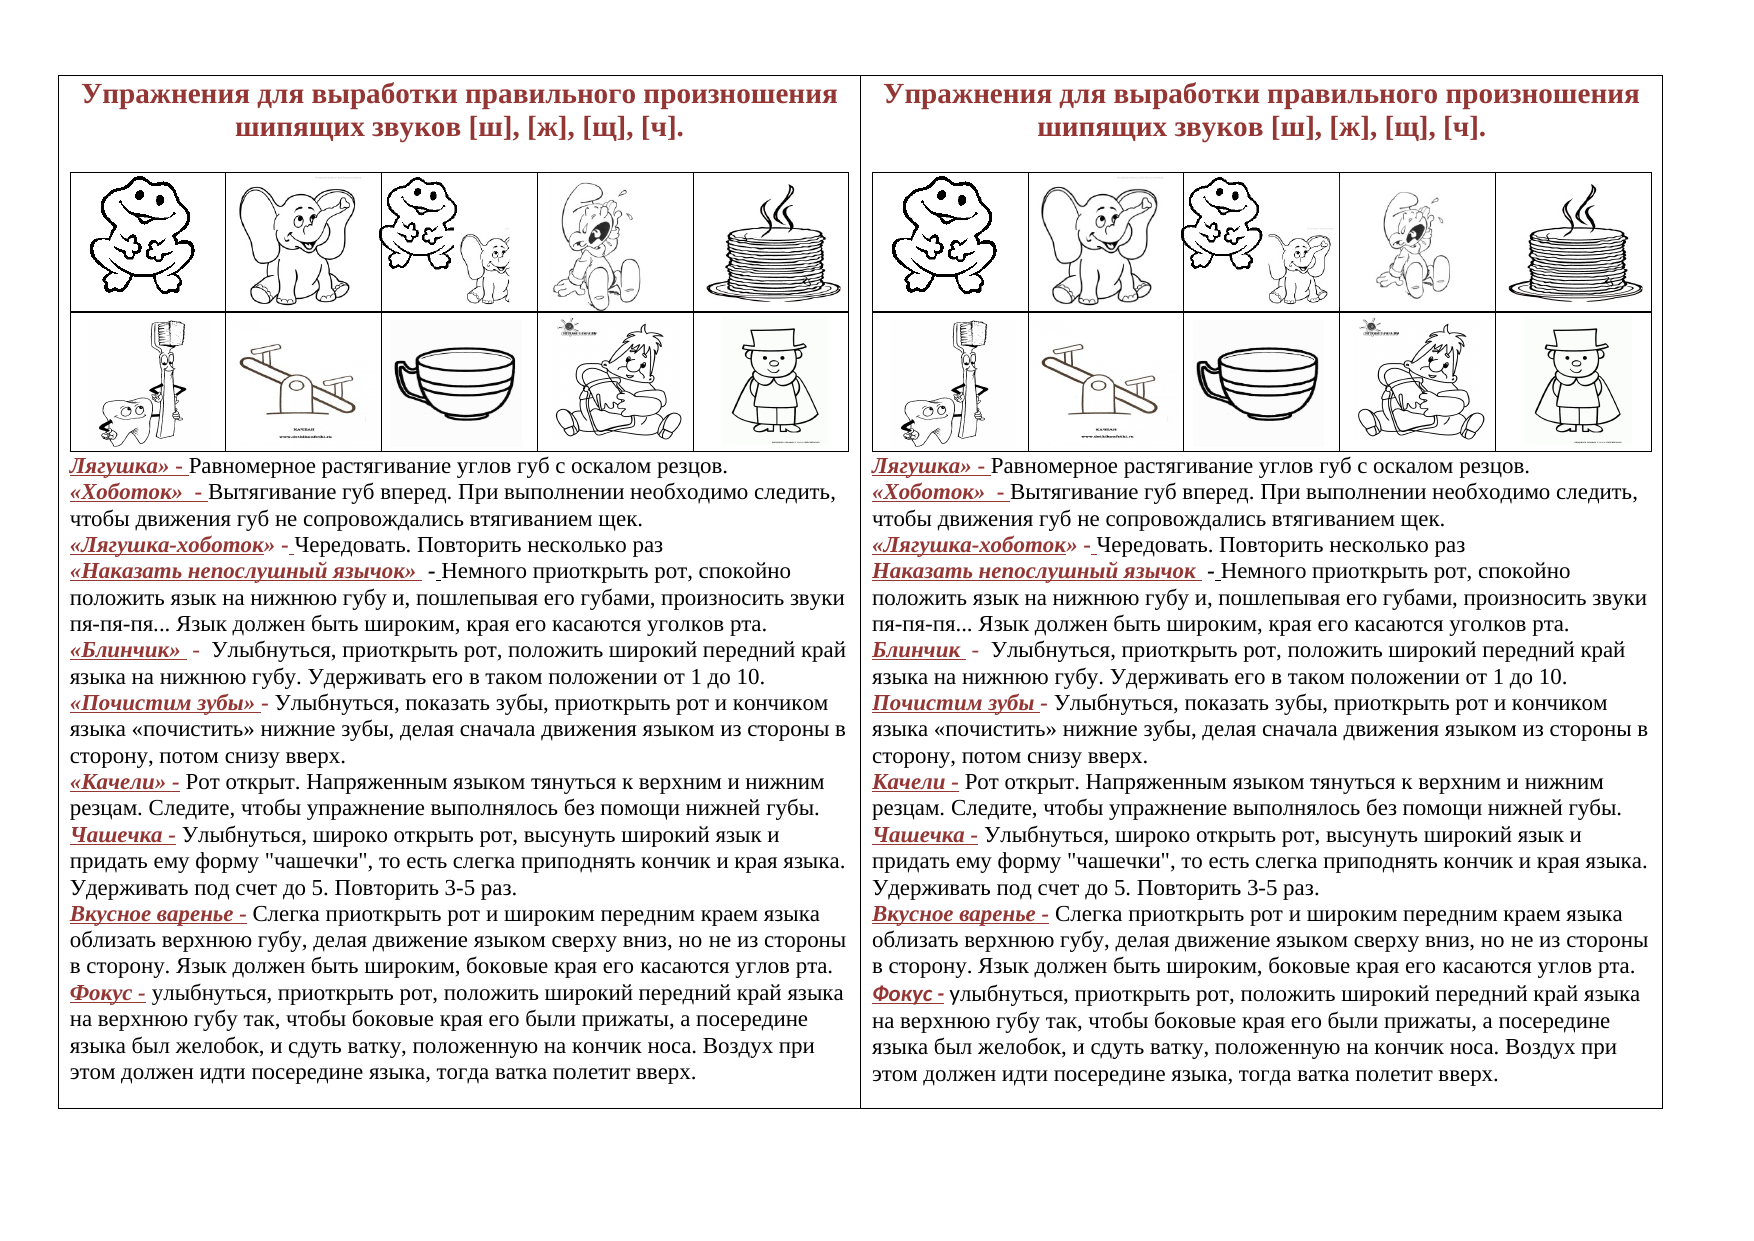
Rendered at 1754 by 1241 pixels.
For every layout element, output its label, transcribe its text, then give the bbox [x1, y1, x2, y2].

picture [553, 315, 686, 444]
picture [890, 175, 1005, 302]
picture [390, 320, 522, 447]
picture [1339, 177, 1489, 307]
picture [87, 320, 213, 447]
table_header Упражнения для выработки правильного произношения шипящих звуков [ш], [ж], [щ], [ч]. Лягушка» - Равномерное растягивание углов губ с оскалом резцов. «Хоботок» - Вытягивание губ вперед. При выполнении необходимо следить, чтобы движения губ не сопровождались втягиванием щек. «Лягушка-хоботок» - Чередовать. Повторить несколько раз Наказать непослушный язычок - Немного приоткрыть рот, спокойно положить язык на нижнюю губу и, пошлепывая его губами, произносить звуки пя-пя-пя... Язык должен быть широким, края его касаются уголков рта. Блинчик - Улыбнуться, приоткрыть рот, положить широкий передний край языка на нижнюю губу. Удерживать его в таком положении от 1 до 10. Почистим зубы - Улыбнуться, показать зубы, приоткрыть рот и кончиком языка «почистить» нижние зубы, делая сначала движения языком из стороны в сторону, потом снизу вверх. Качели - Рот открыт. Напряженным языком тянуться к верхним и нижним резцам. Следите, чтобы упражнение выполнялось без помощи нижней губы. Чашечка - Улыбнуться, широко открыть рот, высунуть широкий язык и придать ему форму "чашечки", то есть слегка приподнять кончик и края языка. Удерживать под счет до 5. Повторить 3-5 раз. Вкусное варенье - Слегка приоткрыть рот и широким передним краем языка облизать верхнюю губу, делая движение языком сверху вниз, но не из стороны в сторону. Язык должен быть широким, боковые края его касаются углов рта. Фокус - улыбнуться, приоткрыть рот, положить широкий передний край языка на верхнюю губу так, чтобы боковые края его были прижаты, а посередине языка был желобок, и сдуть ватку, положенную на кончик носа. Воздух при этом должен идти посередине языка, тогда ватка полетит вверх. [861, 76, 1662, 1108]
picture [1524, 315, 1632, 445]
picture [889, 320, 1015, 447]
picture [88, 175, 203, 302]
picture [721, 315, 830, 445]
picture [1355, 315, 1489, 444]
picture [1192, 320, 1324, 447]
picture [229, 320, 377, 447]
picture [1031, 320, 1179, 447]
picture [1508, 183, 1643, 302]
table_header Упражнения для выработки правильного произношения шипящих звуков [ш], [ж], [щ], [ч]. Лягушка» - Равномерное растягивание углов губ с оскалом резцов. «Хоботок» - Вытягивание губ вперед. При выполнении необходимо следить, чтобы движения губ не сопровождались втягиванием щек. «Лягушка-хоботок» - Чередовать. Повторить несколько раз «Наказать непослушный язычок» - Немного приоткрыть рот, спокойно положить язык на нижнюю губу и, пошлепывая его губами, произносить звуки пя-пя-пя... Язык должен быть широким, края его касаются уголков рта. «Блинчик» - Улыбнуться, приоткрыть рот, положить широкий передний край языка на нижнюю губу. Удерживать его в таком положении от 1 до 10. «Почистим зубы» - Улыбнуться, показать зубы, приоткрыть рот и кончиком языка «почистить» нижние зубы, делая сначала движения языком из стороны в сторону, потом снизу вверх. «Качели» - Рот открыт. Напряженным языком тянуться к верхним и нижним резцам. Следите, чтобы упражнение выполнялось без помощи нижней губы. Чашечка - Улыбнуться, широко открыть рот, высунуть широкий язык и придать ему форму "чашечки", то есть слегка приподнять кончик и края языка. Удерживать под счет до 5. Повторить 3-5 раз. Вкусное варенье - Слегка приоткрыть рот и широким передним краем языка облизать верхнюю губу, делая движение языком сверху вниз, но не из стороны в сторону. Язык должен быть широким, боковые края его касаются углов рта. Фокус - улыбнуться, приоткрыть рот, положить широкий передний край языка на верхнюю губу так, чтобы боковые края его были прижаты, а посередине языка был желобок, и сдуть ватку, положенную на кончик носа. Воздух при этом должен идти посередине языка, тогда ватка полетит вверх. [59, 76, 860, 1108]
picture [706, 183, 841, 302]
